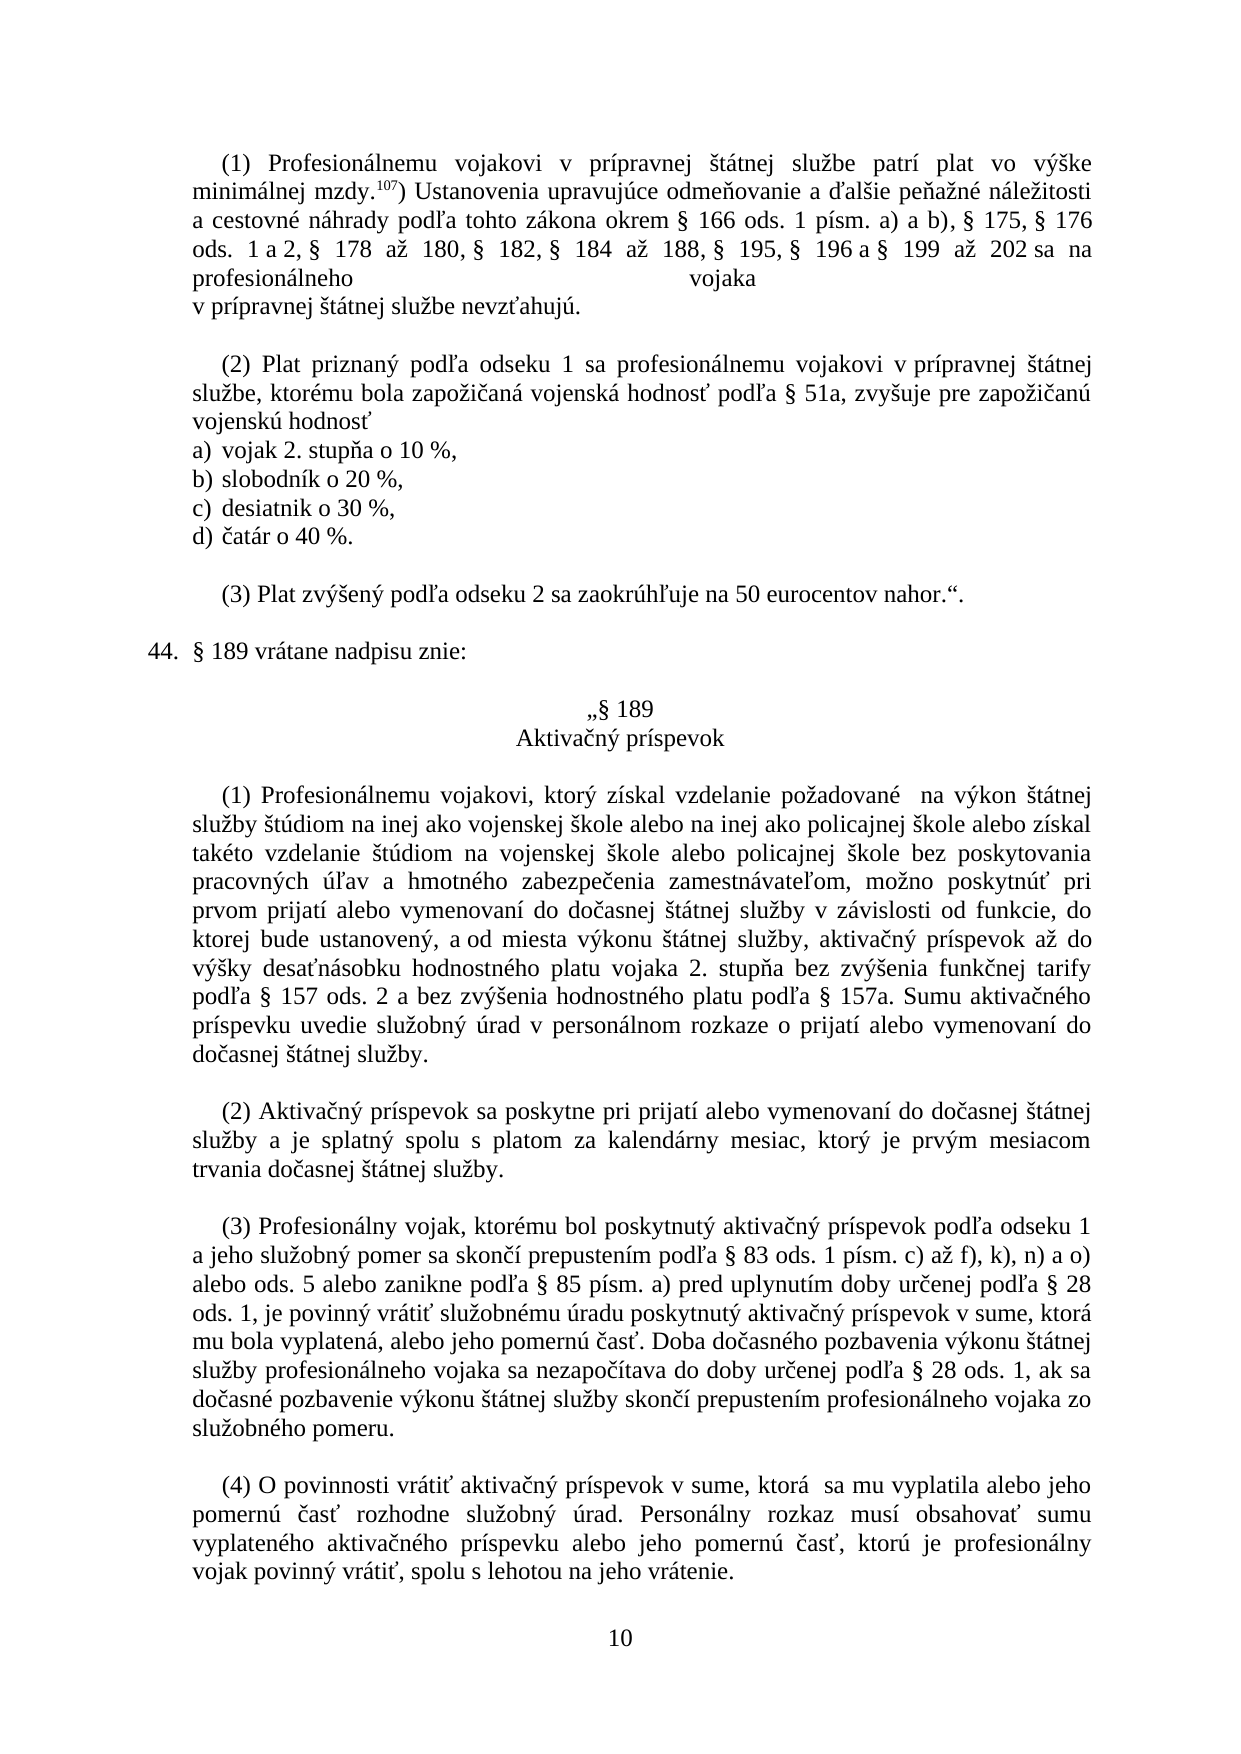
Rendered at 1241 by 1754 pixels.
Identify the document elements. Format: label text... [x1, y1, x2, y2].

text (1) Profesionálnemu vojakovi v prípravnej štátnej službe patrí plat vo výške minimálnej mzdy.107) Ustanovenia upravujúce odmeňovanie a ďalšie peňažné náležitosti a cestovné náhrady podľa tohto zákona okrem § 166 ods. 1 písm. a) a b), § 175, § 176 ods. 1 a 2, § 178 až 180, § 182, § 184 až 188, § 195, § 196 a § 199 až 202 sa na profesionálneho vojaka v prípravnej štátnej službe nevzťahujú. [192, 148, 1092, 320]
list (1) Profesionálnemu vojakovi, ktorý získal vzdelanie požadované na výkon štátnej služby štúdiom na inej ako vojenskej škole alebo na inej ako policajnej škole alebo získal takéto vzdelanie štúdiom na vojenskej škole alebo policajnej škole bez poskytovania pracovných úľav a hmotného zabezpečenia zamestnávateľom, možno poskytnúť pri prvom prijatí alebo vymenovaní do dočasnej štátnej služby v závislosti od funkcie, do ktorej bude ustanovený, a od miesta výkonu štátnej služby, aktivačný príspevok až do výšky desaťnásobku hodnostného platu vojaka 2. stupňa bez zvýšenia funkčnej tarify podľa § 157 ods. 2 a bez zvýšenia hodnostného platu podľa § 157a. Sumu aktivačného príspevku uvedie služobný úrad v personálnom rozkaze o prijatí alebo vymenovaní do dočasnej štátnej služby. [192, 780, 1092, 1068]
list čatár o 40 %. [192, 521, 1092, 550]
text (3) Plat zvýšený podľa odseku 2 sa zaokrúhľuje na 50 eurocentov nahor.“. [148, 579, 1092, 608]
list desiatnik o 30 %, [192, 493, 1092, 521]
list § 189 vrátane nadpisu znie: [148, 636, 1092, 665]
list (2) Aktivačný príspevok sa poskytne pri prijatí alebo vymenovaní do dočasnej štátnej služby a je splatný spolu s platom za kalendárny mesiac, ktorý je prvým mesiacom trvania dočasnej štátnej služby. [192, 1096, 1092, 1183]
list „§ 189 [148, 694, 1092, 723]
list vojak 2. stupňa o 10 %, [192, 435, 1092, 464]
list (3) Profesionálny vojak, ktorému bol poskytnutý aktivačný príspevok podľa odseku 1 a jeho služobný pomer sa skončí prepustením podľa § 83 ods. 1 písm. c) až f), k), n) a o) alebo ods. 5 alebo zanikne podľa § 85 písm. a) pred uplynutím doby určenej podľa § 28 ods. 1, je povinný vrátiť služobnému úradu poskytnutý aktivačný príspevok v sume, ktorá mu bola vyplatená, alebo jeho pomernú časť. Doba dočasného pozbavenia výkonu štátnej služby profesionálneho vojaka sa nezapočítava do doby určenej podľa § 28 ods. 1, ak sa dočasné pozbavenie výkonu štátnej služby skončí prepustením profesionálneho vojaka zo služobného pomeru. [192, 1211, 1092, 1441]
list Aktivačný príspevok [148, 723, 1092, 751]
list (4) O povinnosti vrátiť aktivačný príspevok v sume, ktorá sa mu vyplatila alebo jeho pomernú časť rozhodne služobný úrad. Personálny rozkaz musí obsahovať sumu vyplateného aktivačného príspevku alebo jeho pomernú časť, ktorú je profesionálny vojak povinný vrátiť, spolu s lehotou na jeho vrátenie. [192, 1470, 1092, 1585]
list slobodník o 20 %, [192, 464, 1092, 493]
text (2) Plat priznaný podľa odseku 1 sa profesionálnemu vojakovi v prípravnej štátnej službe, ktorému bola zapožičaná vojenská hodnosť podľa § 51a, zvyšuje pre zapožičanú vojenskú hodnosť [192, 349, 1092, 435]
